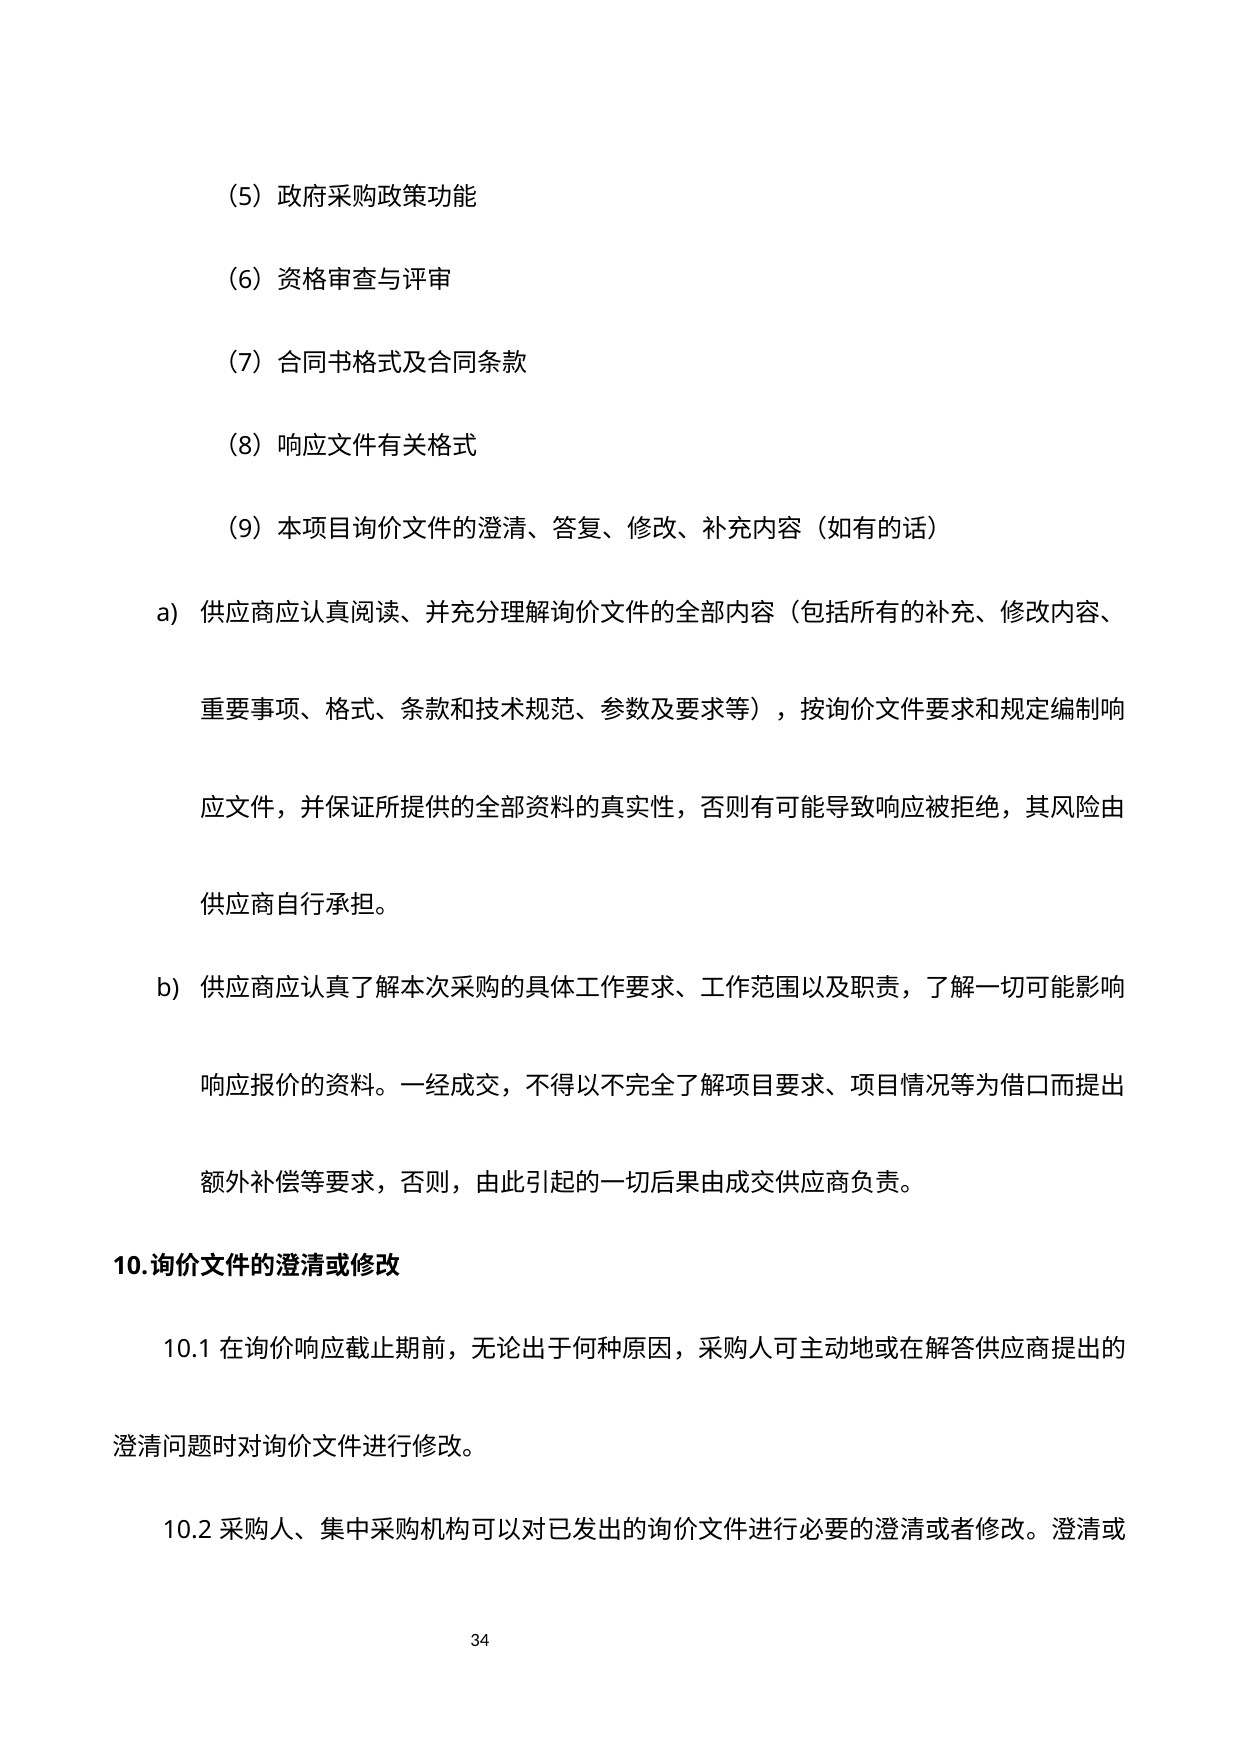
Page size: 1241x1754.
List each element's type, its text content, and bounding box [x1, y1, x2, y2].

text 10.1 在询价响应截止期前，无论出于何种原因，采购人可主动地或在解答供应商提出的澄清问题时对询价文件进行修改。 [112, 1314, 1128, 1477]
text （8）响应文件有关格式 [213, 411, 1128, 476]
text （9）本项目询价文件的澄清、答复、修改、补充内容（如有的话） [213, 494, 1128, 559]
list 供应商应认真了解本次采购的具体工作要求、工作范围以及职责，了解一切可能影响响应报价的资料。一经成交，不得以不完全了解项目要求、项目情况等为借口而提出额外补偿等要求，否则，由此引起的一切后果由成交供应商负责。 [156, 953, 1128, 1213]
list 供应商应认真阅读、并充分理解询价文件的全部内容（包括所有的补充、修改内容、重要事项、格式、条款和技术规范、参数及要求等），按询价文件要求和规定编制响应文件，并保证所提供的全部资料的真实性，否则有可能导致响应被拒绝，其风险由供应商自行承担。 [156, 578, 1128, 935]
list 询价文件的澄清或修改 [112, 1231, 1128, 1296]
text （7）合同书格式及合同条款 [213, 328, 1128, 393]
text （5）政府采购政策功能 [213, 162, 1128, 227]
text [112, 1495, 1128, 1560]
text （6）资格审查与评审 [213, 245, 1128, 310]
